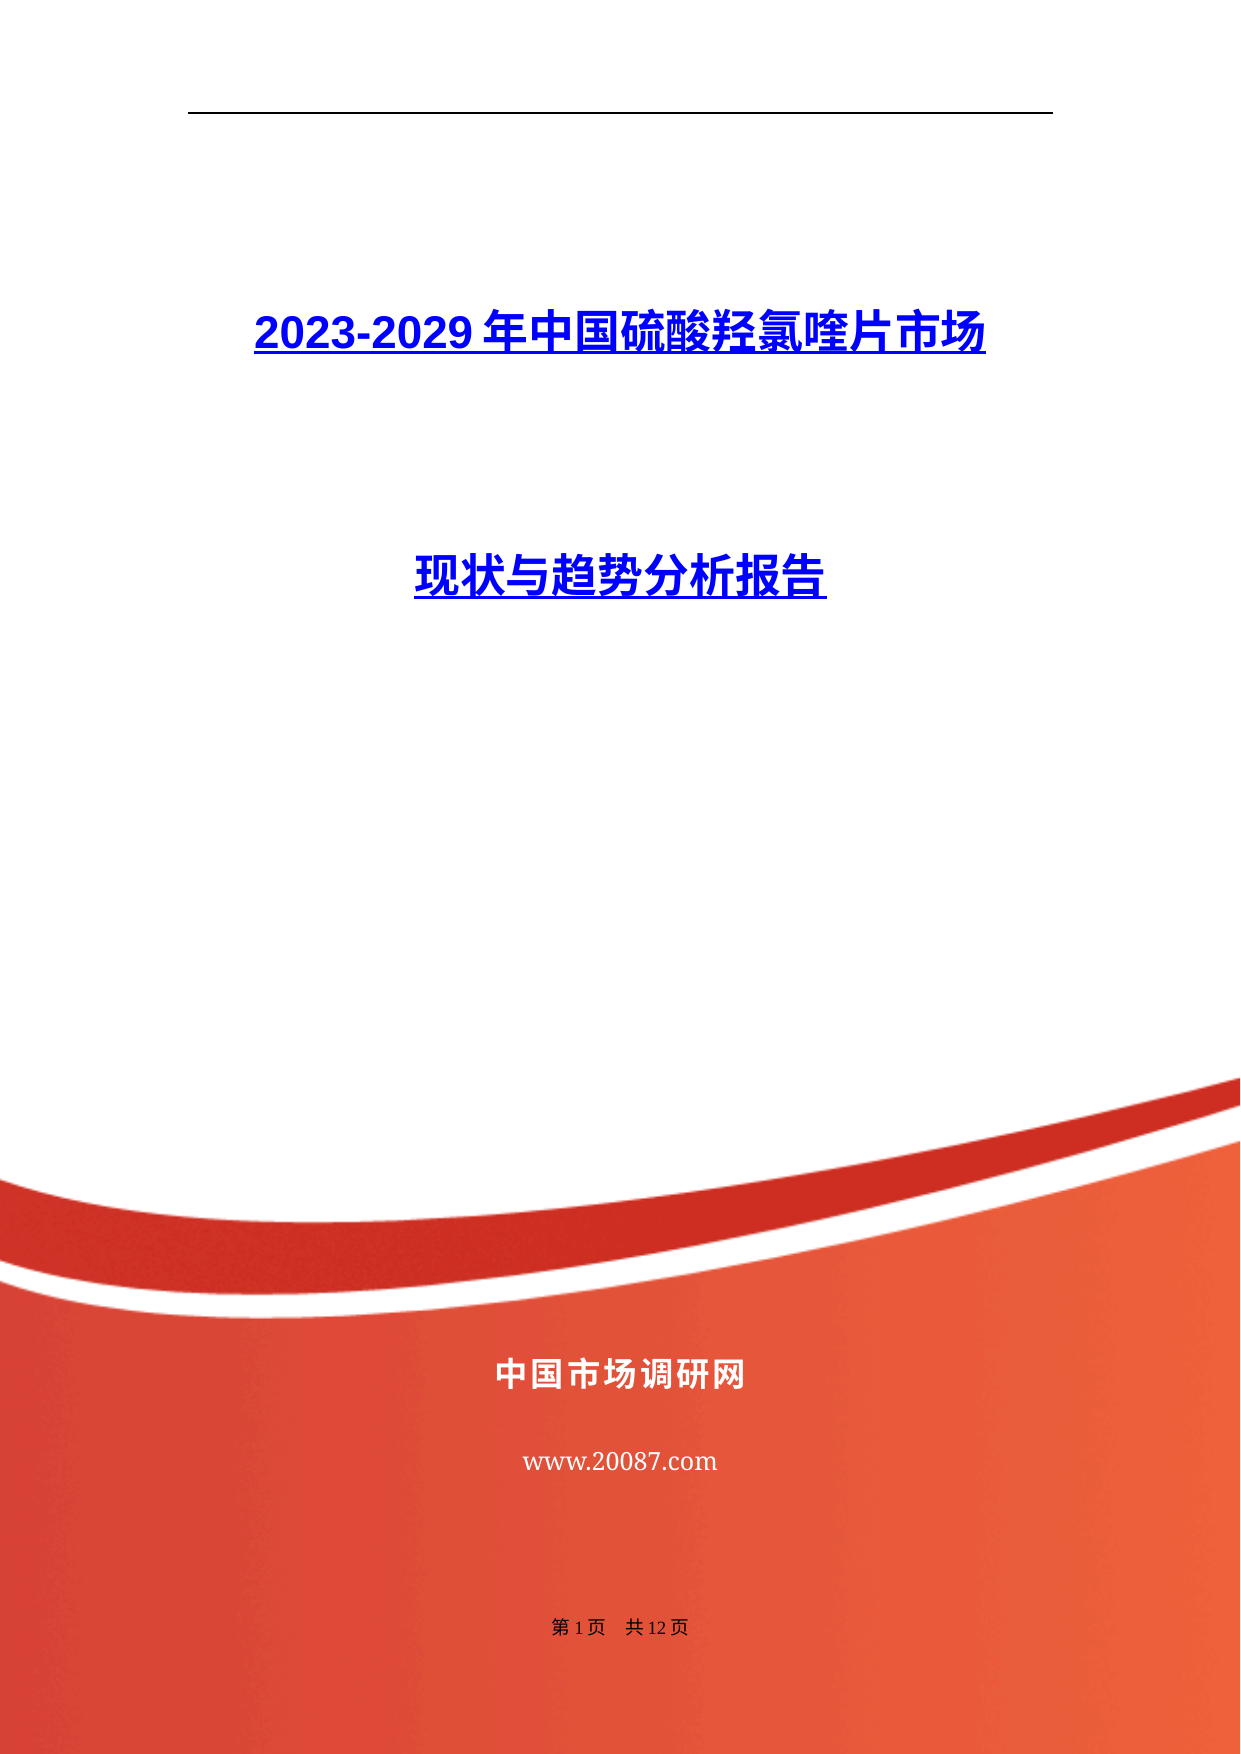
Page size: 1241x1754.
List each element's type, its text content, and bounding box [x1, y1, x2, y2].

table_header 2023-2029年中国硫酸羟氯喹片市场现状与趋势分析报告 [188, 207, 1053, 773]
picture [0, 1006, 1241, 1754]
text www.20087.com [187, 1428, 1053, 1493]
subtitle 中国市场调研网 [187, 1339, 1053, 1404]
